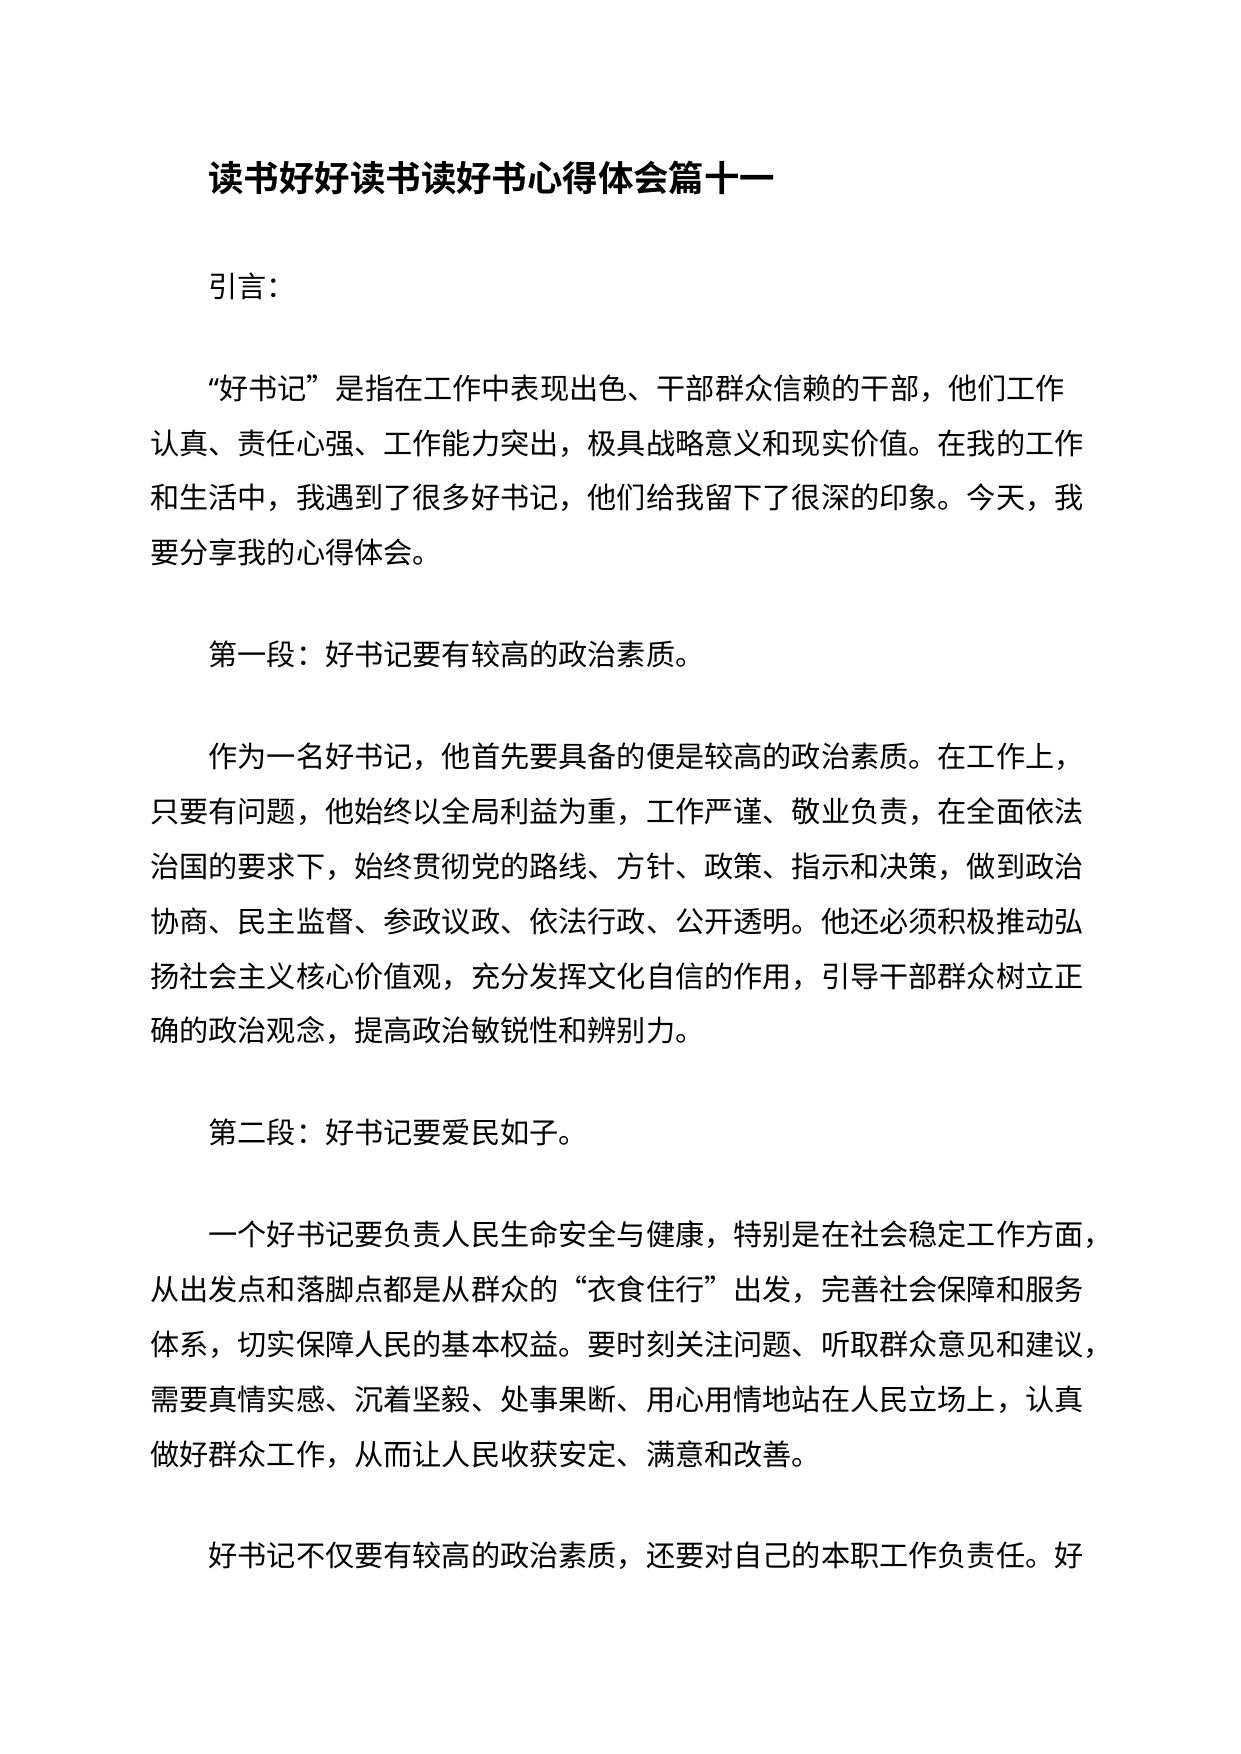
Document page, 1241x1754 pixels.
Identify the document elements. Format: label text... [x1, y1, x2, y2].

text 读书好好读书读好书心得体会篇十一 [150, 150, 1090, 201]
text 第二段：好书记要爱民如子。 [150, 1110, 1090, 1152]
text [150, 1533, 1090, 1575]
text “好书记”是指在工作中表现出色、干部群众信赖的干部，他们工作认真、责任心强、工作能力突出，极具战略意义和现实价值。在我的工作和生活中，我遇到了很多好书记，他们给我留下了很深的印象。今天，我要分享我的心得体会。 [150, 365, 1090, 572]
text 第一段：好书记要有较高的政治素质。 [150, 632, 1090, 674]
text 引言： [150, 263, 1090, 306]
text 作为一名好书记，他首先要具备的便是较高的政治素质。在工作上，只要有问题，他始终以全局利益为重，工作严谨、敬业负责，在全面依法治国的要求下，始终贯彻党的路线、方针、政策、指示和决策，做到政治协商、民主监督、参政议政、依法行政、公开透明。他还必须积极推动弘扬社会主义核心价值观，充分发挥文化自信的作用，引导干部群众树立正确的政治观念，提高政治敏锐性和辨别力。 [150, 733, 1090, 1050]
text 一个好书记要负责人民生命安全与健康，特别是在社会稳定工作方面，从出发点和落脚点都是从群众的“衣食住行”出发，完善社会保障和服务体系，切实保障人民的基本权益。要时刻关注问题、听取群众意见和建议，需要真情实感、沉着坚毅、处事果断、用心用情地站在人民立场上，认真做好群众工作，从而让人民收获安定、满意和改善。 [150, 1212, 1090, 1473]
